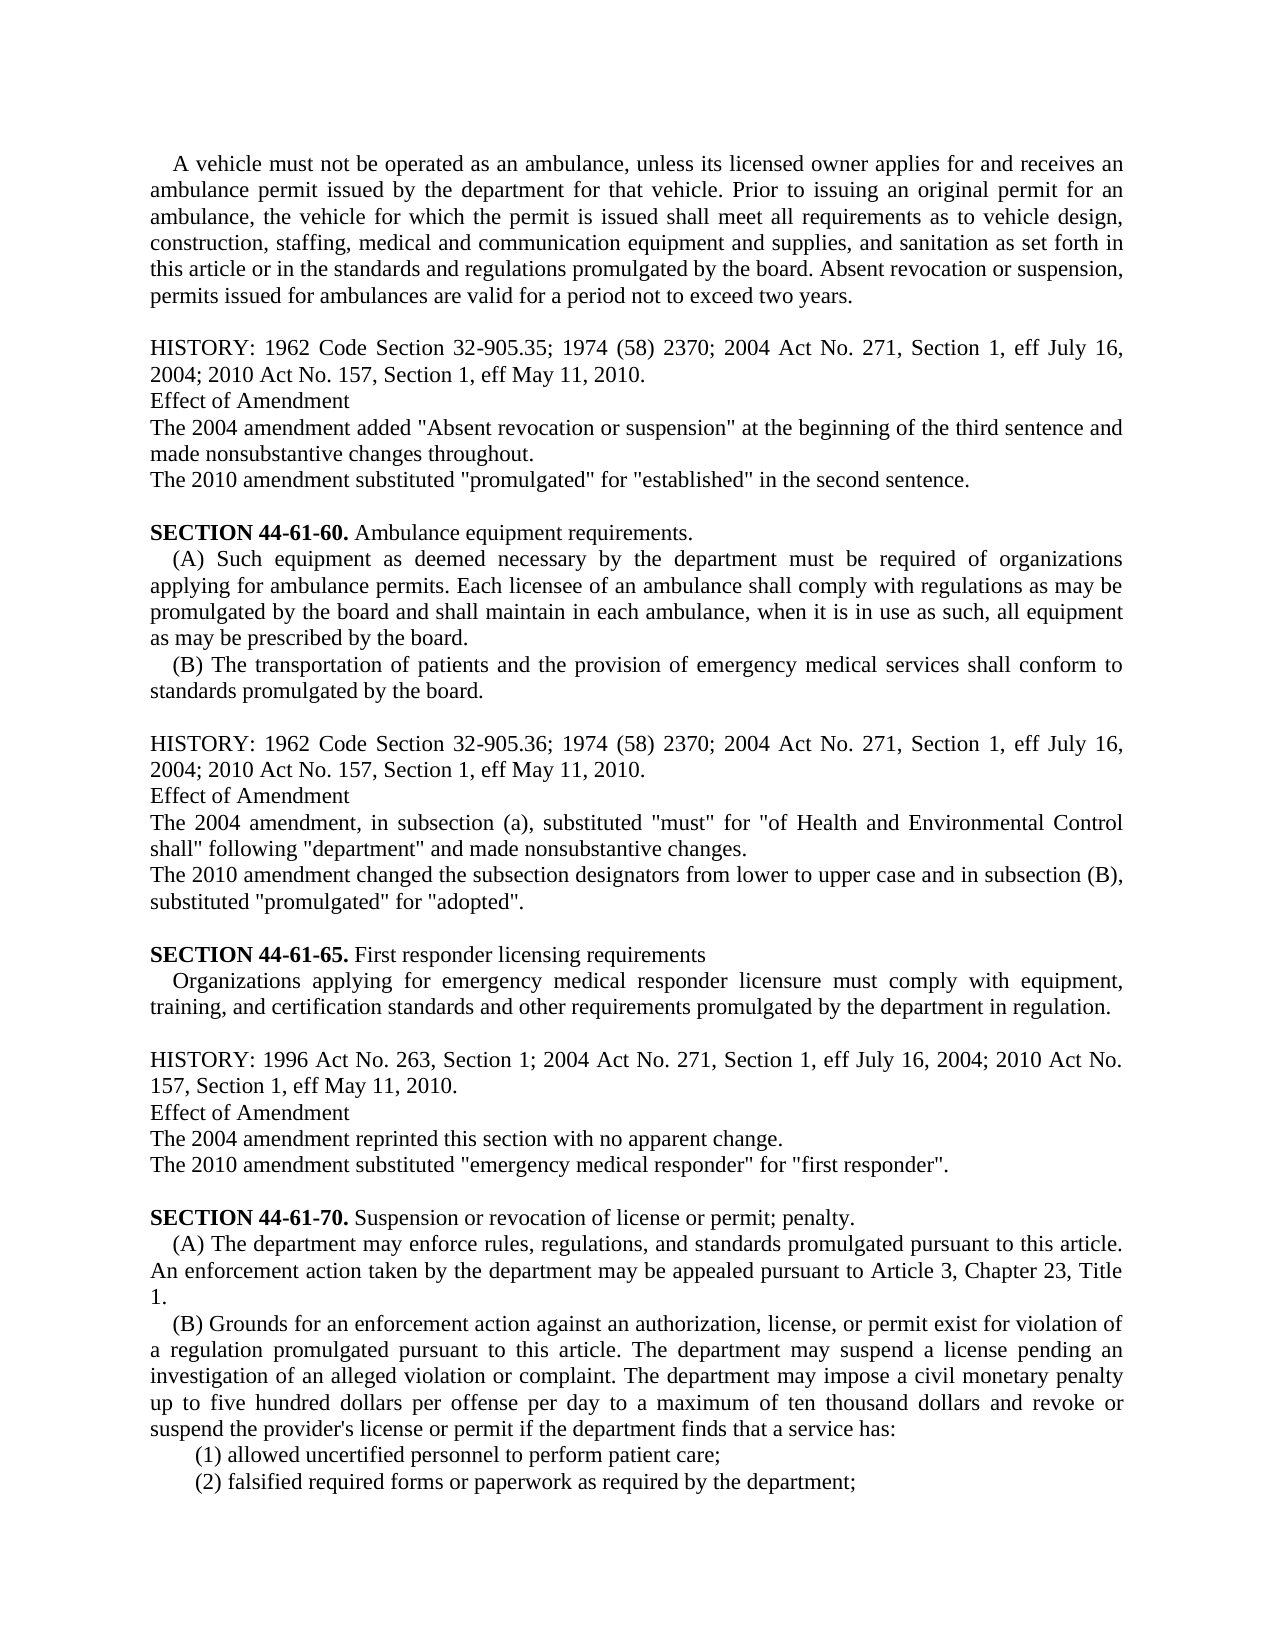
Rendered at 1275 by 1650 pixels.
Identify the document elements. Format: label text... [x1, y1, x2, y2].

text (B) The transportation of patients and the provision of emergency medical services shall conform to standards promulgated by the board. [150, 651, 1125, 703]
text SECTION 44-61-65. First responder licensing requirements [150, 941, 1125, 967]
text Effect of Amendment [150, 387, 1125, 413]
text The 2004 amendment reprinted this section with no apparent change. [150, 1125, 1125, 1151]
text Effect of Amendment [150, 782, 1125, 809]
text (A) Such equipment as deemed necessary by the department must be required of organizations applying for ambulance permits. Each licensee of an ambulance shall comply with regulations as may be promulgated by the board and shall maintain in each ambulance, when it is in use as such, all equipment as may be prescribed by the board. [150, 545, 1125, 651]
text (B) Grounds for an enforcement action against an authorization, license, or permit exist for violation of a regulation promulgated pursuant to this article. The department may suspend a license pending an investigation of an alleged violation or complaint. The department may impose a civil monetary penalty up to five hundred dollars per offense per day to a maximum of ten thousand dollars and revoke or suspend the provider's license or permit if the department finds that a service has: [150, 1309, 1125, 1441]
text The 2004 amendment, in subsection (a), substituted "must" for "of Health and Environmental Control shall" following "department" and made nonsubstantive changes. [150, 809, 1125, 862]
text The 2010 amendment substituted "promulgated" for "established" in the second sentence. [150, 466, 1125, 493]
text HISTORY: 1962 Code Section 32-905.36; 1974 (58) 2370; 2004 Act No. 271, Section 1, eff July 16, 2004; 2010 Act No. 157, Section 1, eff May 11, 2010. [150, 730, 1125, 782]
text Organizations applying for emergency medical responder licensure must comply with equipment, training, and certification standards and other requirements promulgated by the department in regulation. [150, 967, 1125, 1020]
text HISTORY: 1996 Act No. 263, Section 1; 2004 Act No. 271, Section 1, eff July 16, 2004; 2010 Act No. 157, Section 1, eff May 11, 2010. [150, 1046, 1125, 1099]
text HISTORY: 1962 Code Section 32-905.35; 1974 (58) 2370; 2004 Act No. 271, Section 1, eff July 16, 2004; 2010 Act No. 157, Section 1, eff May 11, 2010. [150, 334, 1125, 387]
text The 2004 amendment added "Absent revocation or suspension" at the beginning of the third sentence and made nonsubstantive changes throughout. [150, 413, 1125, 466]
text (2) falsified required forms or paperwork as required by the department; [150, 1468, 1125, 1494]
text SECTION 44-61-60. Ambulance equipment requirements. [150, 519, 1125, 545]
text (1) allowed uncertified personnel to perform patient care; [150, 1441, 1125, 1468]
text (A) The department may enforce rules, regulations, and standards promulgated pursuant to this article. An enforcement action taken by the department may be appealed pursuant to Article 3, Chapter 23, Title 1. [150, 1231, 1125, 1309]
text A vehicle must not be operated as an ambulance, unless its licensed owner applies for and receives an ambulance permit issued by the department for that vehicle. Prior to issuing an original permit for an ambulance, the vehicle for which the permit is issued shall meet all requirements as to vehicle design, construction, staffing, medical and communication equipment and supplies, and sanitation as set forth in this article or in the standards and regulations promulgated by the board. Absent revocation or suspension, permits issued for ambulances are valid for a period not to exceed two years. [150, 150, 1125, 308]
text Effect of Amendment [150, 1099, 1125, 1125]
text SECTION 44-61-70. Suspension or revocation of license or permit; penalty. [150, 1204, 1125, 1231]
text The 2010 amendment changed the subsection designators from lower to upper case and in subsection (B), substituted "promulgated" for "adopted". [150, 862, 1125, 914]
text The 2010 amendment substituted "emergency medical responder" for "first responder". [150, 1151, 1125, 1178]
